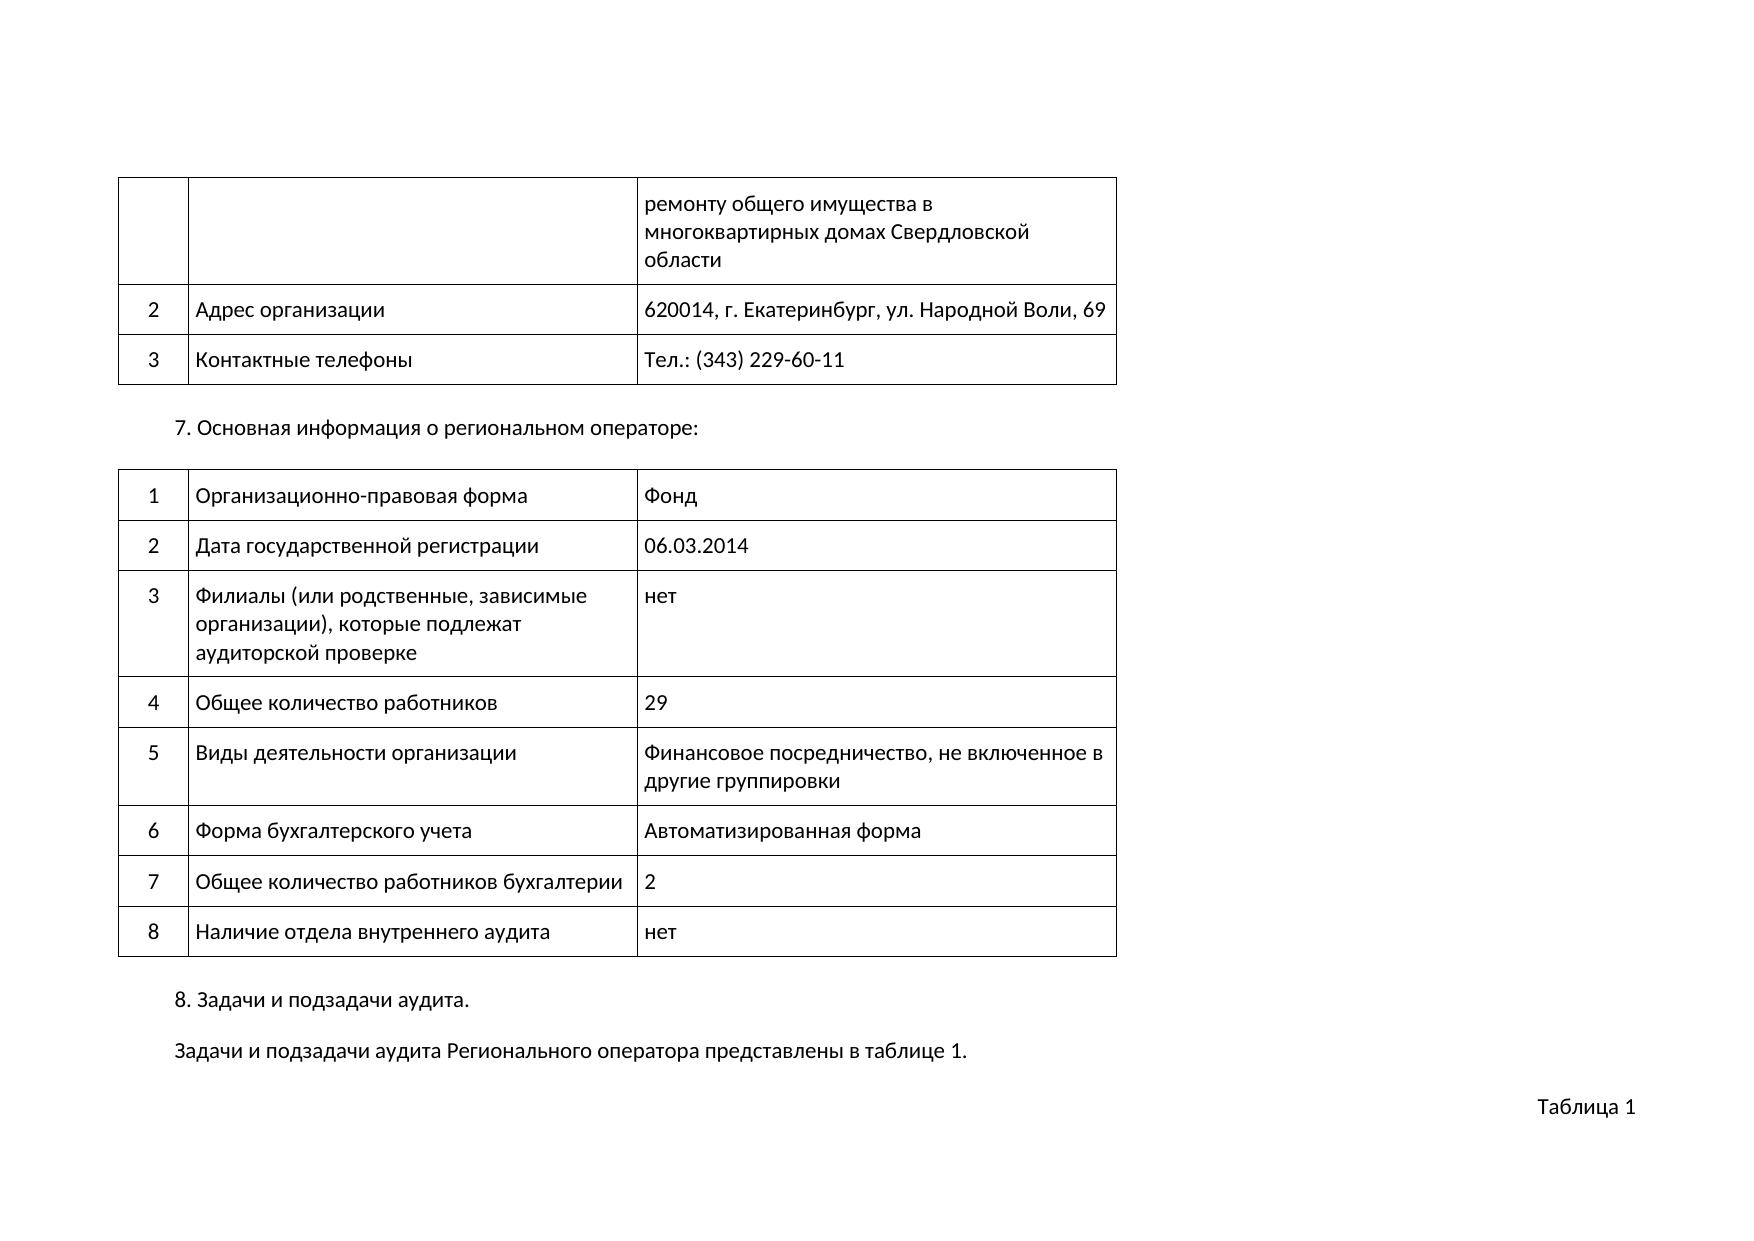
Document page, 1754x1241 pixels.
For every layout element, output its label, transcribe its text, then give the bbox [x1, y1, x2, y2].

table_cell Дата государственной регистрации [189, 521, 637, 570]
table_cell Тел.: (343) 229-60-11 [638, 335, 1116, 384]
table_cell Контактные телефоны [189, 335, 637, 384]
table_cell нет [638, 571, 1116, 676]
text 8. Задачи и подзадачи аудита. [118, 985, 1636, 1013]
table_cell 06.03.2014 [638, 521, 1116, 570]
table_cell 29 [638, 677, 1116, 727]
table_cell Автоматизированная форма [638, 806, 1116, 855]
table_cell нет [638, 907, 1116, 956]
text Таблица 1 [118, 1092, 1636, 1120]
text 7. Основная информация о региональном операторе: [118, 413, 1636, 441]
table_cell 2 [119, 285, 188, 334]
table_header Организационно-правовая форма [189, 470, 637, 519]
table_cell Финансовое посредничество, не включенное в другие группировки [638, 728, 1116, 805]
table_cell Филиалы (или родственные, зависимые организации), которые подлежат аудиторской проверке [189, 571, 637, 676]
table_cell 2 [638, 856, 1116, 906]
table_cell Общее количество работников бухгалтерии [189, 856, 637, 906]
table_header Фонд [638, 470, 1116, 519]
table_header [638, 178, 1116, 283]
table_cell 3 [119, 571, 188, 676]
table_cell 8 [119, 907, 188, 956]
table_cell Наличие отдела внутреннего аудита [189, 907, 637, 956]
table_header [189, 178, 637, 283]
table_cell Адрес организации [189, 285, 637, 334]
table_cell 7 [119, 856, 188, 906]
table_cell 620014, г. Екатеринбург, ул. Народной Воли, 69 [638, 285, 1116, 334]
table_header 1 [119, 178, 188, 283]
table_cell 5 [119, 728, 188, 805]
table_header 1 [119, 470, 188, 519]
table_cell 3 [119, 335, 188, 384]
table_cell 6 [119, 806, 188, 855]
text Задачи и подзадачи аудита Регионального оператора представлены в таблице 1. [118, 1036, 1636, 1064]
table_cell Виды деятельности организации [189, 728, 637, 805]
table_cell Форма бухгалтерского учета [189, 806, 637, 855]
table_cell 4 [119, 677, 188, 727]
table_cell Общее количество работников [189, 677, 637, 727]
table_cell 2 [119, 521, 188, 570]
